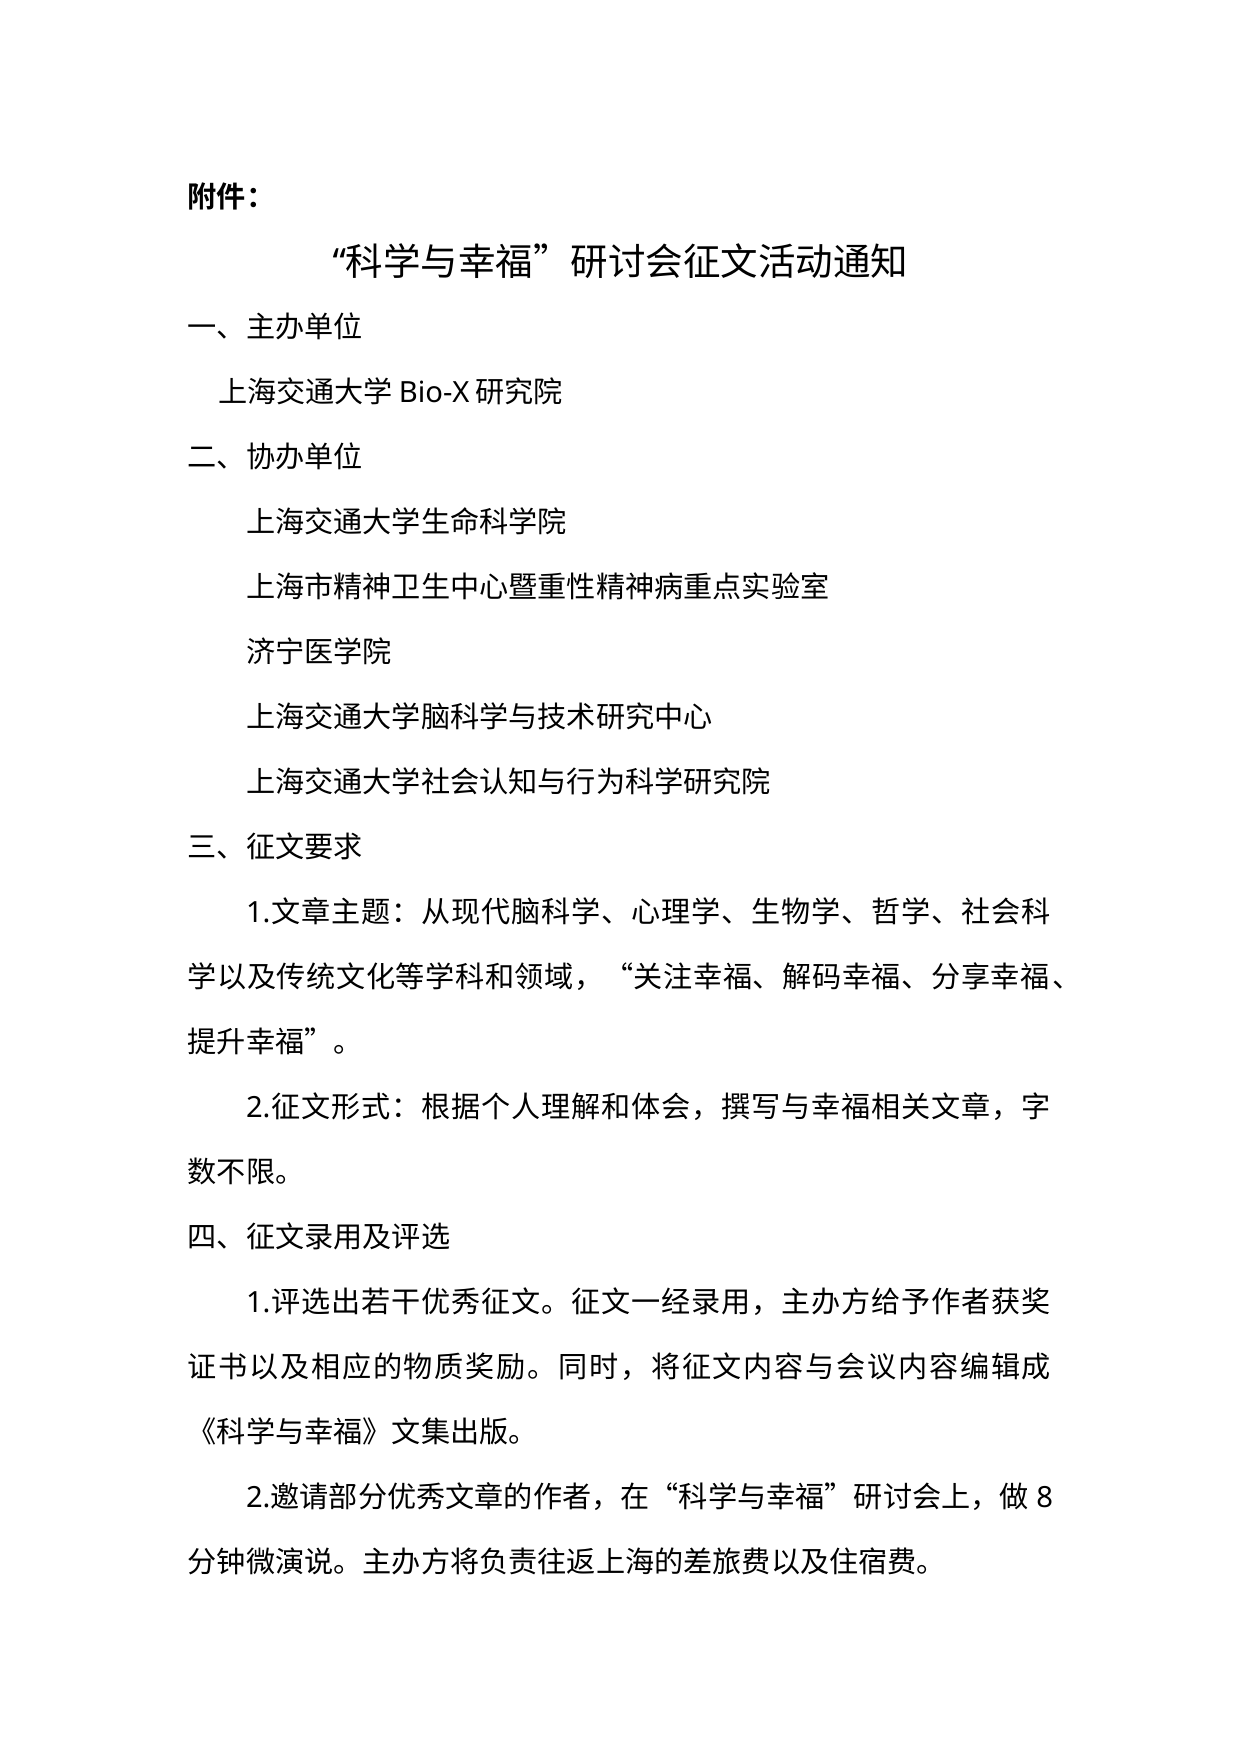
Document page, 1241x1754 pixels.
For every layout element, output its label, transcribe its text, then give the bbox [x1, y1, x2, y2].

text “科学与幸福”研讨会征文活动通知 [187, 227, 1053, 292]
text 上海交通大学社会认知与行为科学研究院 [187, 747, 1053, 812]
text 一、主办单位 [187, 292, 1053, 357]
text 济宁医学院 [187, 617, 1053, 682]
text 四、征文录用及评选 [187, 1202, 1053, 1267]
text 2.邀请部分优秀文章的作者，在“科学与幸福”研讨会上，做8分钟微演说。主办方将负责往返上海的差旅费以及住宿费。 [187, 1462, 1053, 1592]
text 二、协办单位 [187, 422, 1053, 487]
text 上海交通大学Bio-X研究院 [187, 357, 1053, 422]
text 2.征文形式：根据个人理解和体会，撰写与幸福相关文章，字数不限。 [187, 1072, 1053, 1202]
text 上海市精神卫生中心暨重性精神病重点实验室 [187, 552, 1053, 617]
text 上海交通大学生命科学院 [187, 487, 1053, 552]
text 上海交通大学脑科学与技术研究中心 [187, 682, 1053, 747]
text 附件： [187, 162, 1053, 227]
text 三、征文要求 [187, 812, 1053, 877]
text 1.文章主题：从现代脑科学、心理学、生物学、哲学、社会科学以及传统文化等学科和领域，“关注幸福、解码幸福、分享幸福、提升幸福”。 [187, 877, 1053, 1072]
text 1.评选出若干优秀征文。征文一经录用，主办方给予作者获奖证书以及相应的物质奖励。同时，将征文内容与会议内容编辑成《科学与幸福》文集出版。 [187, 1267, 1053, 1462]
